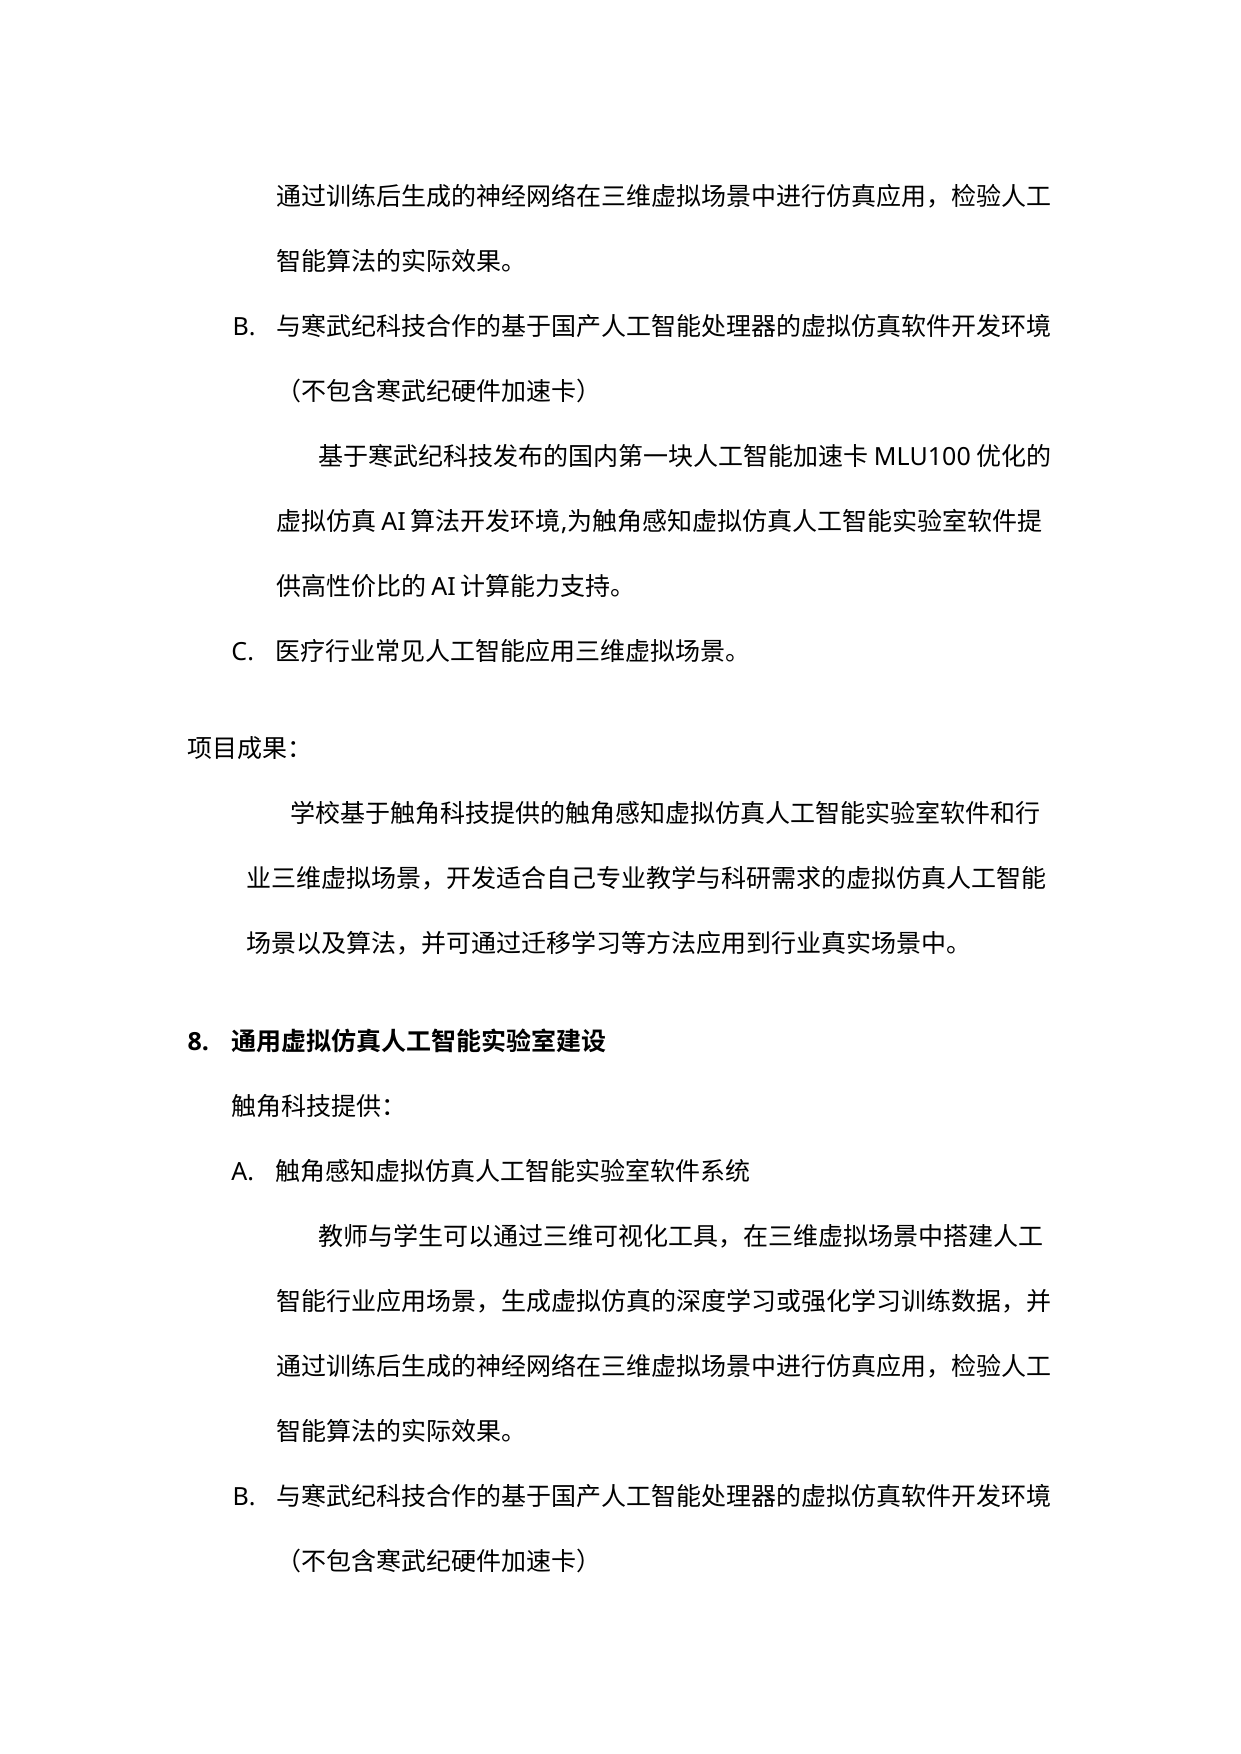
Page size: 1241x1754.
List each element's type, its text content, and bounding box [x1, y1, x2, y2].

list 基于寒武纪科技发布的国内第一块人工智能加速卡MLU100优化的虚拟仿真AI算法开发环境,为触角感知虚拟仿真人工智能实验室软件提供高性价比的AI计算能力支持。 [276, 422, 1053, 617]
list 与寒武纪科技合作的基于国产人工智能处理器的虚拟仿真软件开发环境（不包含寒武纪硬件加速卡） [232, 1462, 1053, 1592]
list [276, 162, 1053, 292]
list 触角感知虚拟仿真人工智能实验室软件系统 [231, 1137, 1053, 1202]
text 学校基于触角科技提供的触角感知虚拟仿真人工智能实验室软件和行业三维虚拟场景，开发适合自己专业教学与科研需求的虚拟仿真人工智能场景以及算法，并可通过迁移学习等方法应用到行业真实场景中。 [247, 779, 1053, 974]
list 教师与学生可以通过三维可视化工具，在三维虚拟场景中搭建人工智能行业应用场景，生成虚拟仿真的深度学习或强化学习训练数据，并通过训练后生成的神经网络在三维虚拟场景中进行仿真应用，检验人工智能算法的实际效果。 [276, 1202, 1053, 1462]
list 通用虚拟仿真人工智能实验室建设 [187, 1007, 1053, 1072]
list 医疗行业常见人工智能应用三维虚拟场景。 [231, 617, 1053, 682]
list 与寒武纪科技合作的基于国产人工智能处理器的虚拟仿真软件开发环境（不包含寒武纪硬件加速卡） [232, 292, 1053, 422]
text 触角科技提供： [187, 1072, 1053, 1137]
text 项目成果： [187, 714, 1053, 779]
